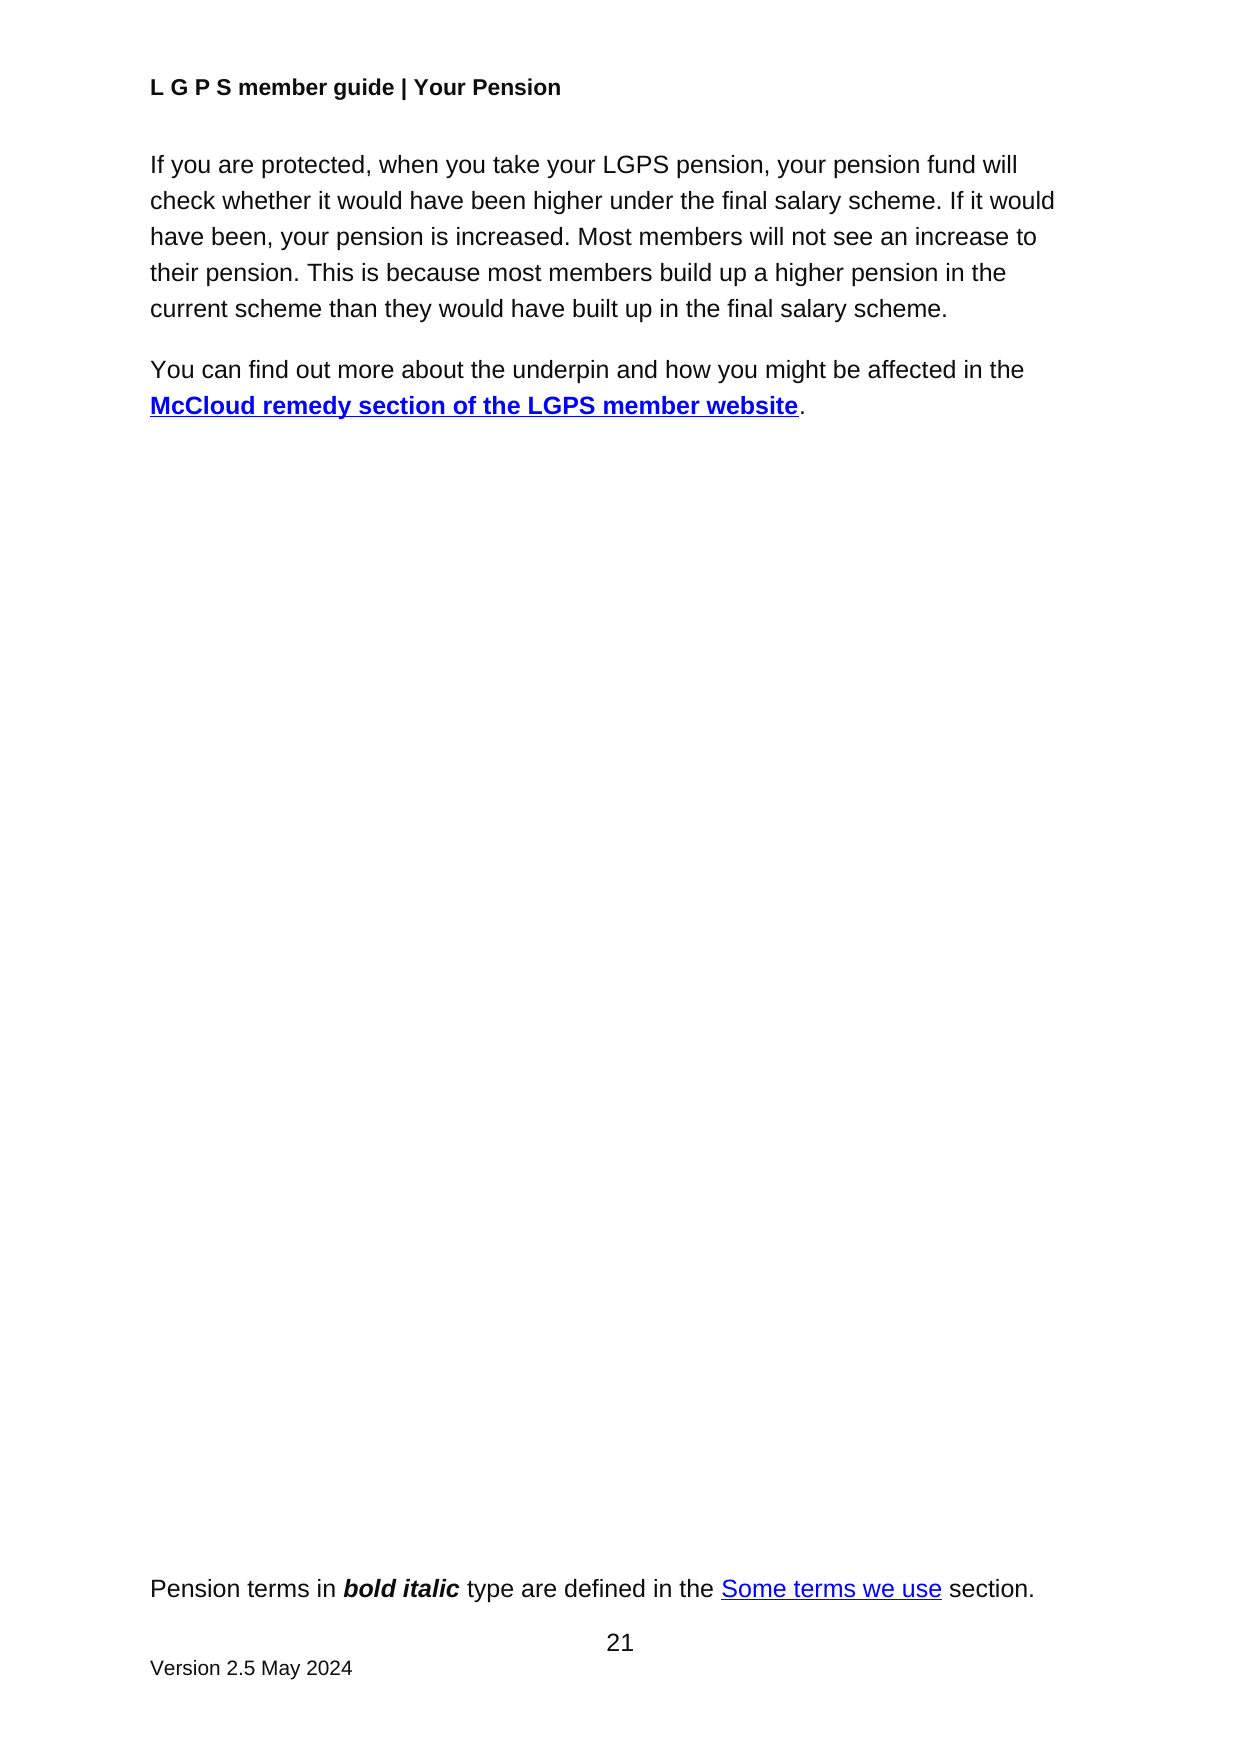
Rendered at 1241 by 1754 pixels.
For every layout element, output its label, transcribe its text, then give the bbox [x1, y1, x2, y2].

text You can find out more about the underpin and how you might be affected in the McCloud remedy section of the LGPS member website. [150, 355, 1090, 419]
text If you are protected, when you take your LGPS pension, your pension fund will check whether it would have been higher under the final salary scheme. If it would have been, your pension is increased. Most members will not see an increase to their pension. This is because most members build up a higher pension in the current scheme than they would have built up in the final salary scheme. [150, 150, 1090, 322]
